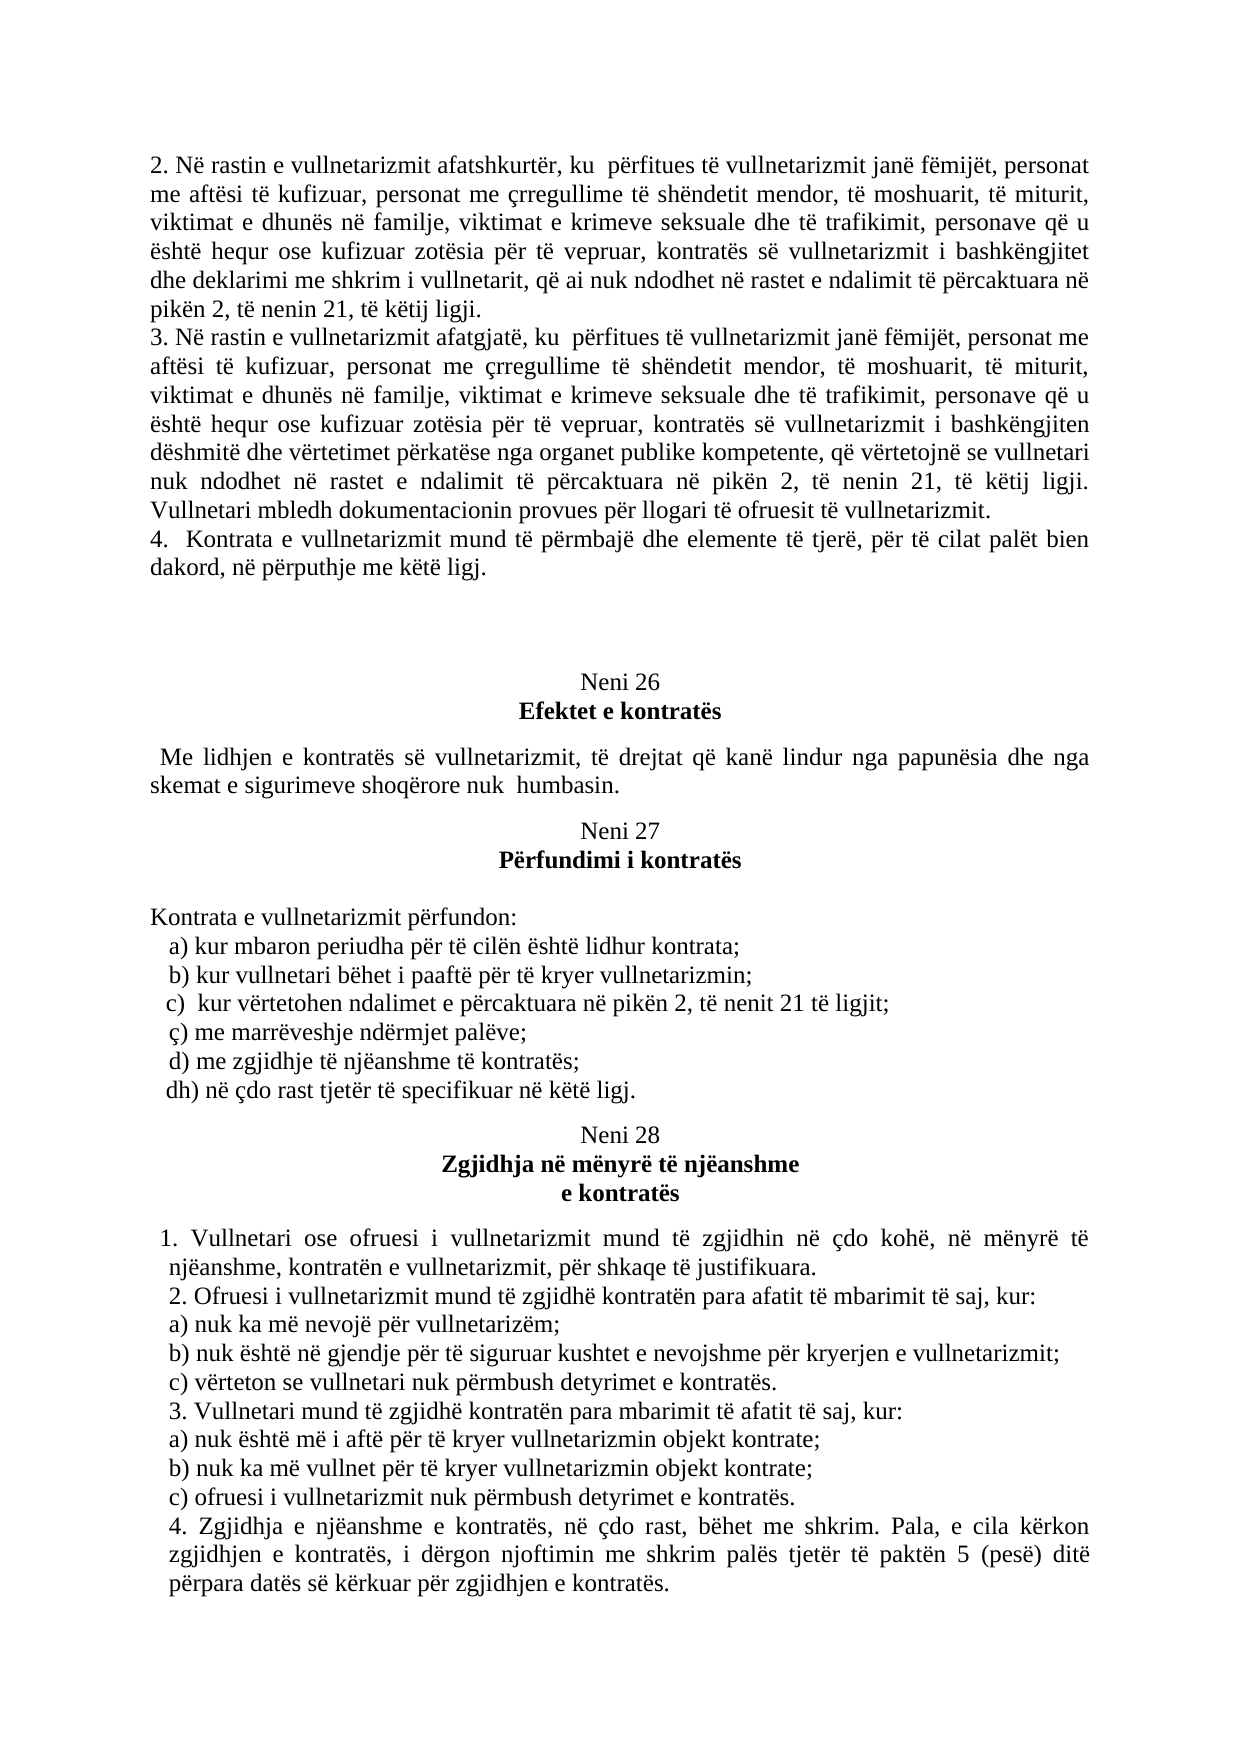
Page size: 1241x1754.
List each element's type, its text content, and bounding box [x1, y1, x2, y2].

text 4. Zgjidhja e njëanshme e kontratës, në çdo rast, bëhet me shkrim. Pala, e cila kërkon zgjidhjen e kontratës, i dërgon njoftimin me shkrim palës tjetër të paktën 5 (pesë) ditë përpara datës së kërkuar për zgjidhjen e kontratës. [150, 1511, 1090, 1597]
text b) nuk është në gjendje për të siguruar kushtet e nevojshme për kryerjen e vullnetarizmit; [150, 1338, 1090, 1367]
text d) me zgjidhje të njëanshme të kontratës; [122, 1046, 1090, 1075]
text ç) me marrëveshje ndërmjet palëve; [122, 1017, 1090, 1046]
text b) kur vullnetari bëhet i paaftë për të kryer vullnetarizmin; [122, 960, 1090, 988]
text 2. Ofruesi i vullnetarizmit mund të zgjidhë kontratën para afatit të mbarimit të saj, kur: [150, 1281, 1090, 1309]
text Neni 27 [150, 816, 1090, 845]
list 3. Në rastin e vullnetarizmit afatgjatë, ku përfitues të vullnetarizmit janë fëmijët, personat me aftësi të kufizuar, personat me çrregullime të shëndetit mendor, të moshuarit, të miturit, viktimat e dhunës në familje, viktimat e krimeve seksuale dhe të trafikimit, personave që u është hequr ose kufizuar zotësia për të vepruar, kontratës së vullnetarizmit i bashkëngjiten dëshmitë dhe vërtetimet përkatëse nga organet publike kompetente, që vërtetojnë se vullnetari nuk ndodhet në rastet e ndalimit të përcaktuara në pikën 2, të nenin 21, të këtij ligji. Vullnetari mbledh dokumentacionin provues për llogari të ofruesit të vullnetarizmit. [150, 322, 1090, 524]
text Me lidhjen e kontratës së vullnetarizmit, të drejtat që kanë lindur nga papunësia dhe nga skemat e sigurimeve shoqërore nuk humbasin. [150, 742, 1090, 799]
text Neni 28 [150, 1120, 1090, 1149]
text 1. Vullnetari ose ofruesi i vullnetarizmit mund të zgjidhin në çdo kohë, në mënyrë të njëanshme, kontratën e vullnetarizmit, për shkaqe të justifikuara. [150, 1223, 1090, 1281]
list 4. Kontrata e vullnetarizmit mund të përmbajë dhe elemente të tjerë, për të cilat palët bien dakord, në përputhje me këtë ligj. [150, 524, 1090, 581]
text Zgjidhja në mënyrë të njëanshme [150, 1149, 1090, 1178]
text dh) në çdo rast tjetër të specifikuar në këtë ligj. [122, 1075, 1090, 1103]
list 2. Në rastin e vullnetarizmit afatshkurtër, ku përfitues të vullnetarizmit janë fëmijët, personat me aftësi të kufizuar, personat me çrregullime të shëndetit mendor, të moshuarit, të miturit, viktimat e dhunës në familje, viktimat e krimeve seksuale dhe të trafikimit, personave që u është hequr ose kufizuar zotësia për të vepruar, kontratës së vullnetarizmit i bashkëngjitet dhe deklarimi me shkrim i vullnetarit, që ai nuk ndodhet në rastet e ndalimit të përcaktuara në pikën 2, të nenin 21, të këtij ligji. [150, 150, 1090, 322]
text c) vërteton se vullnetari nuk përmbush detyrimet e kontratës. [150, 1367, 1090, 1396]
text 3. Vullnetari mund të zgjidhë kontratën para mbarimit të afatit të saj, kur: [150, 1396, 1090, 1424]
text c) ofruesi i vullnetarizmit nuk përmbush detyrimet e kontratës. [150, 1482, 1090, 1511]
text b) nuk ka më vullnet për të kryer vullnetarizmin objekt kontrate; [150, 1453, 1090, 1482]
text e kontratës [150, 1178, 1090, 1207]
text Kontrata e vullnetarizmit përfundon: [150, 902, 1090, 931]
text a) kur mbaron periudha për të cilën është lidhur kontrata; [122, 931, 1090, 960]
text Neni 26 [150, 667, 1090, 696]
text c) kur vërtetohen ndalimet e përcaktuara në pikën 2, të nenit 21 të ligjit; [122, 988, 1090, 1017]
text a) nuk ka më nevojë për vullnetarizëm; [150, 1309, 1090, 1338]
text Përfundimi i kontratës [150, 845, 1090, 873]
text a) nuk është më i aftë për të kryer vullnetarizmin objekt kontrate; [150, 1424, 1090, 1453]
text Efektet e kontratës [150, 696, 1090, 725]
